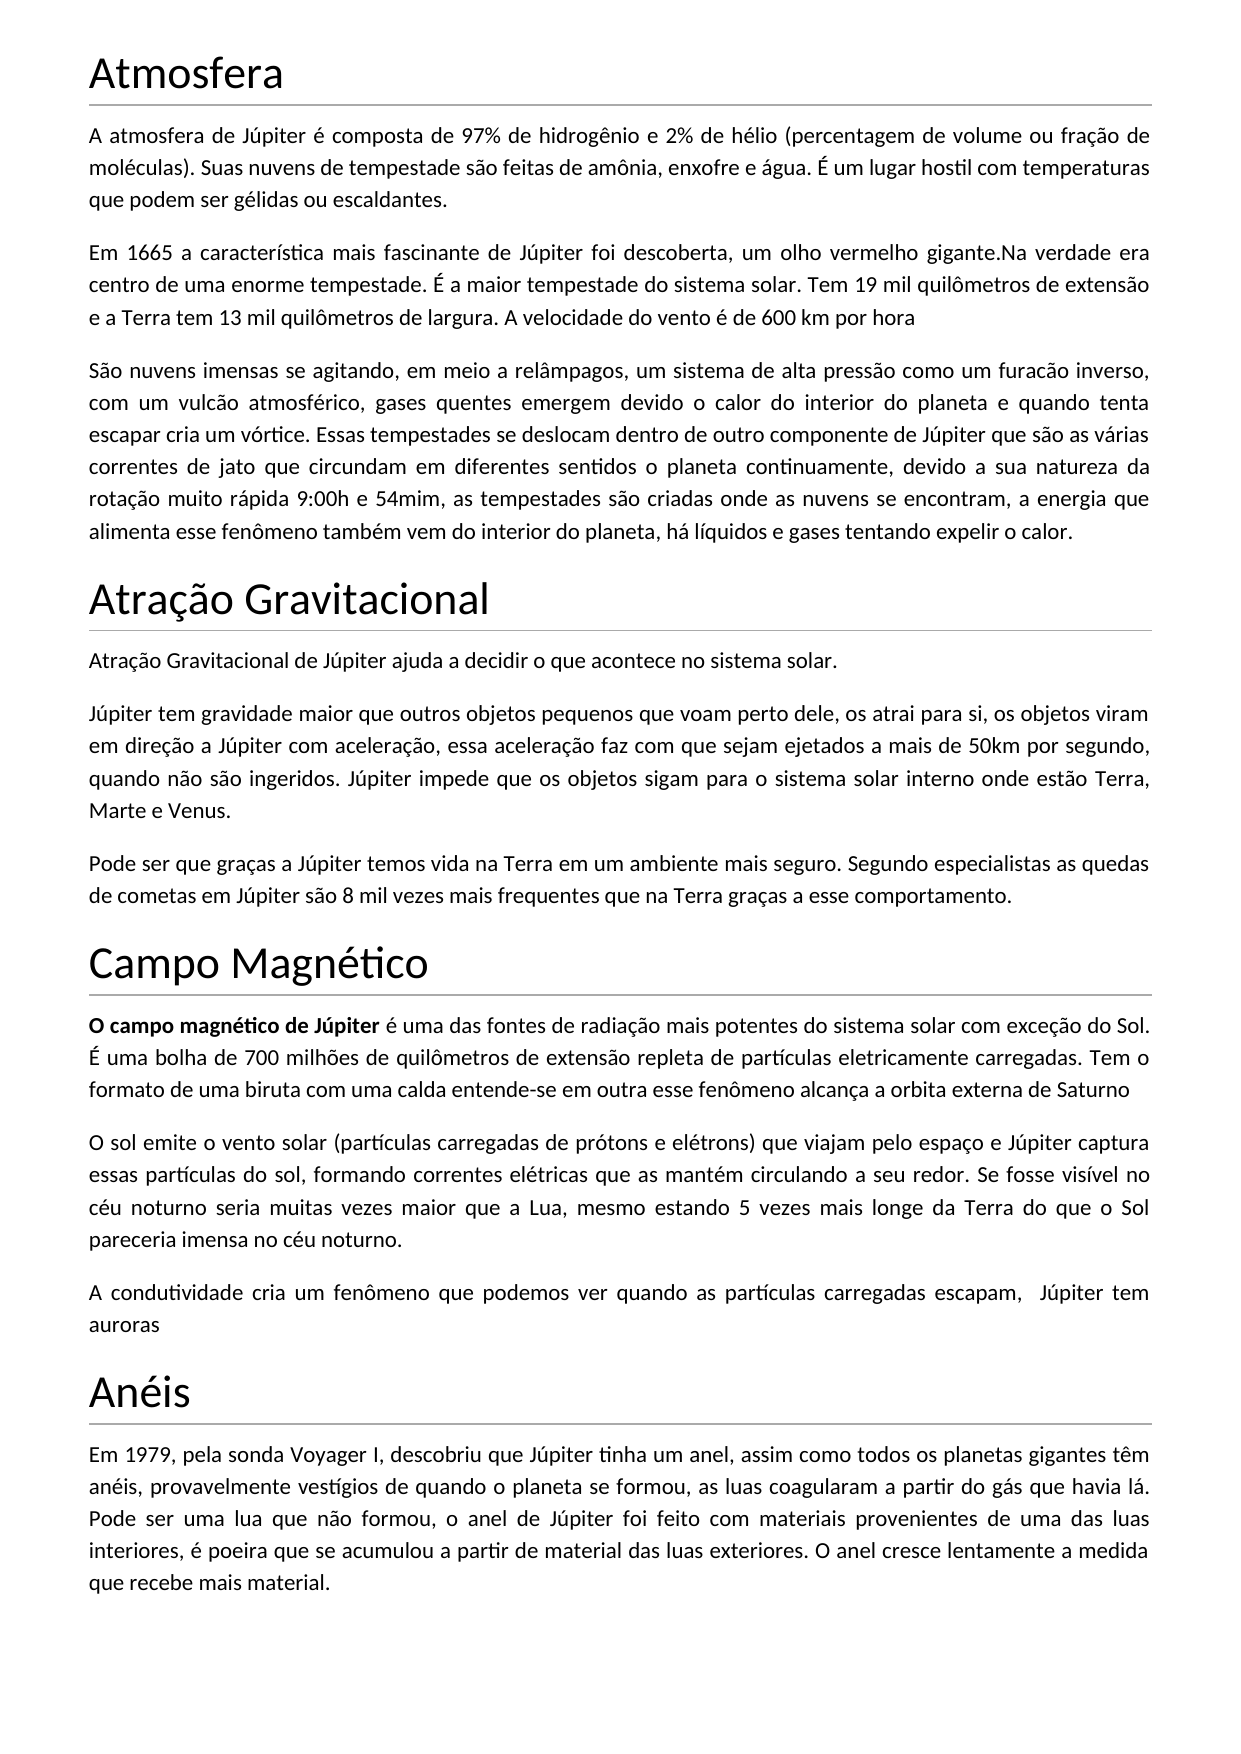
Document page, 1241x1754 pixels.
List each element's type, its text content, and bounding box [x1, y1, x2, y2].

text Em 1979, pela sonda Voyager I, descobriu que Júpiter tinha um anel, assim como todos os planetas gigantes têm anéis, provavelmente vestígios de quando o planeta se formou, as luas coagularam a partir do gás que havia lá. Pode ser uma lua que não formou, o anel de Júpiter foi feito com materiais provenientes de uma das luas interiores, é poeira que se acumulou a partir de material das luas exteriores. O anel cresce lentamente a medida que recebe mais material. [89, 1440, 1152, 1597]
text Pode ser que graças a Júpiter temos vida na Terra em um ambiente mais seguro. Segundo especialistas as quedas de cometas em Júpiter são 8 mil vezes mais frequentes que na Terra graças a esse comportamento. [89, 849, 1152, 909]
text Anéis [89, 1363, 1152, 1423]
text Júpiter tem gravidade maior que outros objetos pequenos que voam perto dele, os atrai para si, os objetos viram em direção a Júpiter com aceleração, essa aceleração faz com que sejam ejetados a mais de 50km por segundo, quando não são ingeridos. Júpiter impede que os objetos sigam para o sistema solar interno onde estão Terra, Marte e Venus. [89, 699, 1152, 824]
text A atmosfera de Júpiter é composta de 97% de hidrogênio e 2% de hélio (percentagem de volume ou fração de moléculas). Suas nuvens de tempestade são feitas de amônia, enxofre e água. É um lugar hostil com temperaturas que podem ser gélidas ou escaldantes. [89, 149, 1152, 213]
text O sol emite o vento solar (partículas carregadas de prótons e elétrons) que viajam pelo espaço e Júpiter captura essas partículas do sol, formando correntes elétricas que as mantém circulando a seu redor. Se fosse visível no céu noturno seria muitas vezes maior que a Lua, mesmo estando 5 vezes mais longe da Terra do que o Sol pareceria imensa no céu noturno. [89, 1128, 1152, 1253]
text São nuvens imensas se agitando, em meio a relâmpagos, um sistema de alta pressão como um furacão inverso, com um vulcão atmosférico, gases quentes emergem devido o calor do interior do planeta e quando tenta escapar cria um vórtice. Essas tempestades se deslocam dentro de outro componente de Júpiter que são as várias correntes de jato que circundam em diferentes sentidos o planeta continuamente, devido a sua natureza da rotação muito rápida 9:00h e 54mim, as tempestades são criadas onde as nuvens se encontram, a energia que alimenta esse fenômeno também vem do interior do planeta, há líquidos e gases tentando expelir o calor. [89, 356, 1152, 545]
text Atração Gravitacional [89, 570, 1152, 630]
text O campo magnético de Júpiter é uma das fontes de radiação mais potentes do sistema solar com exceção do Sol. É uma bolha de 700 milhões de quilômetros de extensão repleta de partículas eletricamente carregadas. Tem o formato de uma biruta com uma calda entende-se em outra esse fenômeno alcança a orbita externa de Saturno [89, 1011, 1152, 1103]
text Atração Gravitacional de Júpiter ajuda a decidir o que acontece no sistema solar. [89, 646, 1152, 674]
text Campo Magnético [89, 934, 1152, 994]
text A condutividade cria um fenômeno que podemos ver quando as partículas carregadas escapam, Júpiter tem auroras [89, 1278, 1152, 1338]
text Atmosfera [89, 44, 1152, 104]
text Em 1665 a característica mais fascinante de Júpiter foi descoberta, um olho vermelho gigante.Na verdade era centro de uma enorme tempestade. É a maior tempestade do sistema solar. Tem 19 mil quilômetros de extensão e a Terra tem 13 mil quilômetros de largura. A velocidade do vento é de 600 km por hora [89, 238, 1152, 331]
